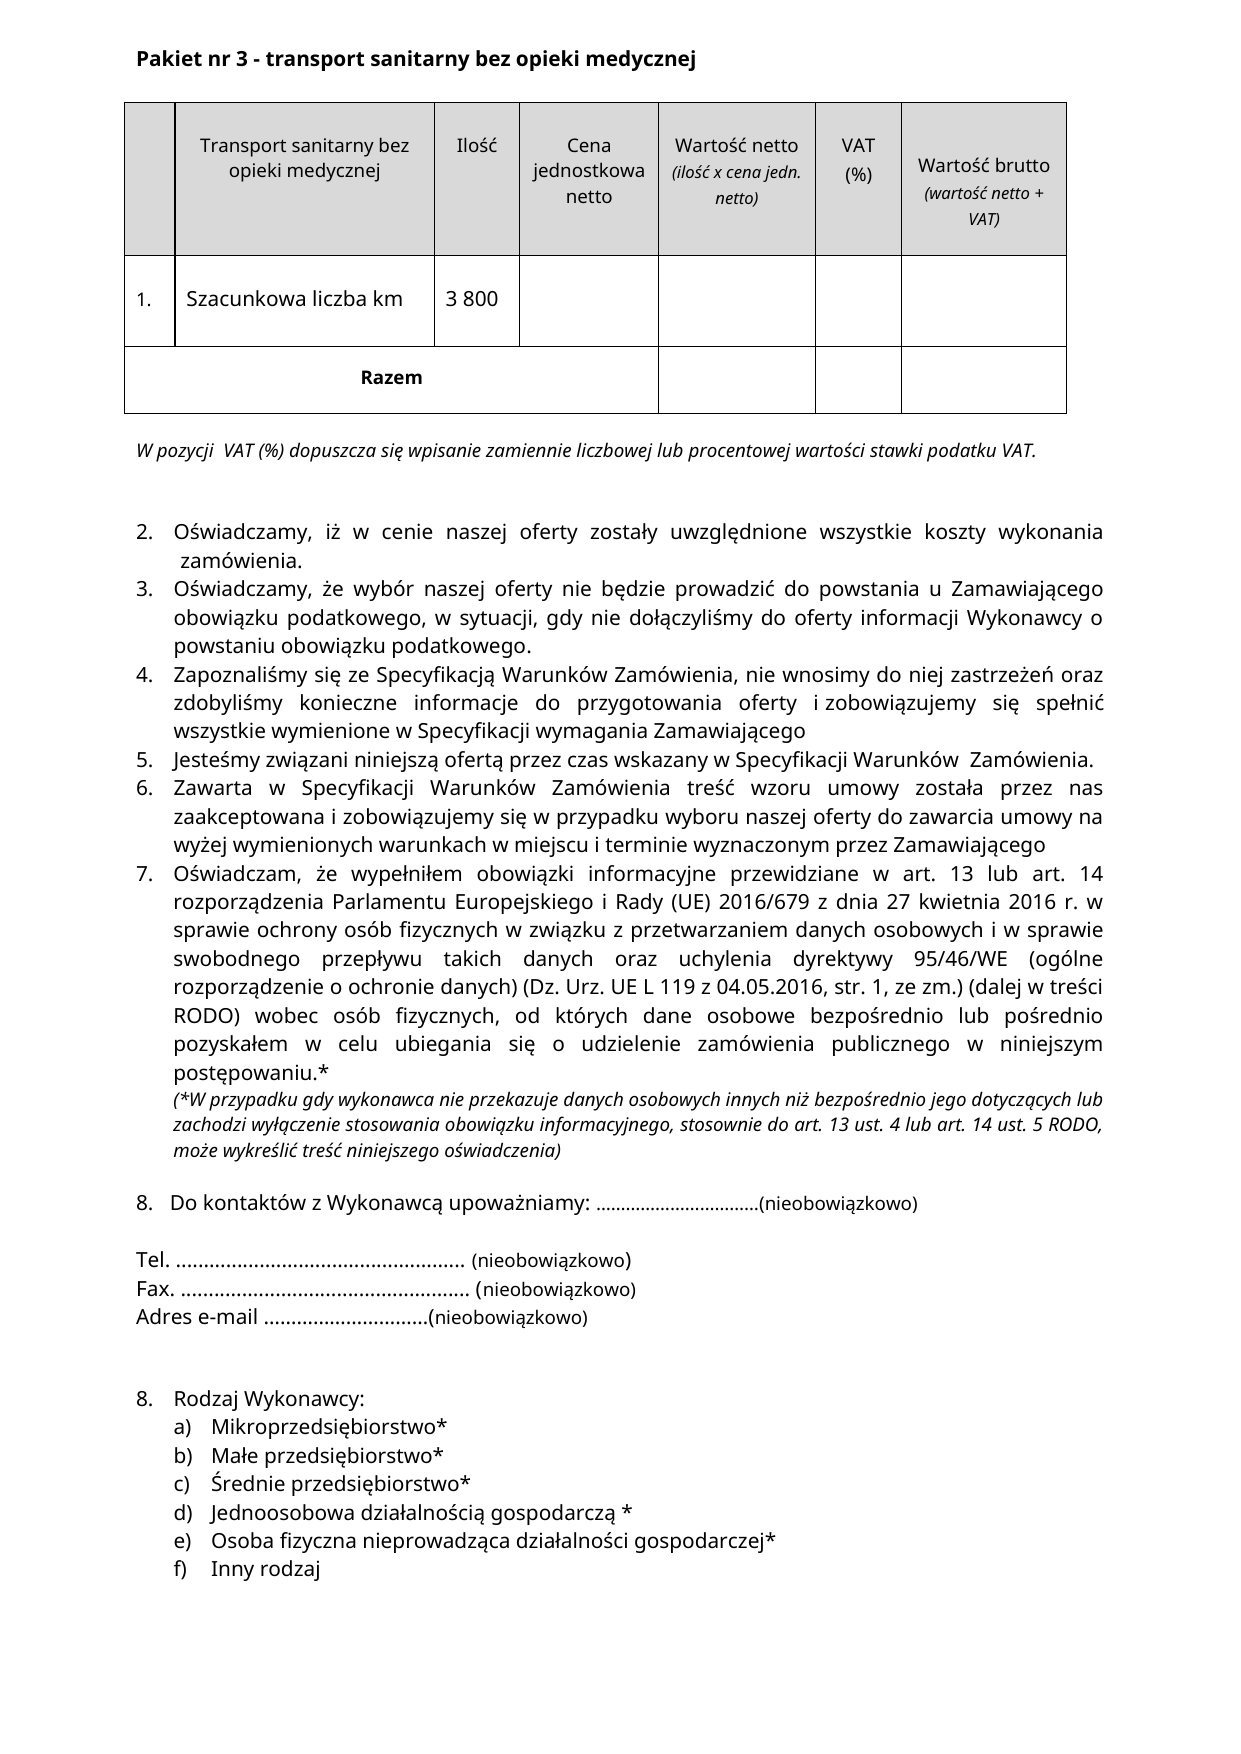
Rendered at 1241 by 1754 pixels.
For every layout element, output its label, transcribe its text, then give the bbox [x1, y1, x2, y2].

table_cell 3 800 [435, 256, 519, 346]
text 8. Do kontaktów z Wykonawcą upoważniamy: ……………………………(nieobowiązkowo) [136, 1188, 1104, 1217]
list Rodzaj Wykonawcy: [136, 1384, 1104, 1412]
table_header Cena jednostkowa netto [520, 103, 658, 255]
text W pozycji VAT (%) dopuszcza się wpisanie zamiennie liczbowej lub procentowej wartości stawki podatku VAT. [136, 414, 1104, 463]
list Zawarta w Specyfikacji Warunków Zamówienia treść wzoru umowy została przez nas zaakceptowana i zobowiązujemy się w przypadku wyboru naszej oferty do zawarcia umowy na wyżej wymienionych warunkach w miejscu i terminie wyznaczonym przez Zamawiającego [136, 773, 1104, 859]
table_header Wartość netto (ilość x cena jedn. netto) [659, 103, 815, 255]
table_cell [659, 256, 815, 346]
text Fax. .................................................... (nieobowiązkowo) [136, 1274, 1104, 1302]
list Osoba fizyczna nieprowadząca działalności gospodarczej* [173, 1526, 1104, 1554]
table_cell [659, 347, 815, 413]
list Jesteśmy związani niniejszą ofertą przez czas wskazany w Specyfikacji Warunków Zamówienia. [136, 745, 1104, 773]
list Średnie przedsiębiorstwo* [173, 1469, 1104, 1498]
list Oświadczam, że wypełniłem obowiązki informacyjne przewidziane w art. 13 lub art. 14 rozporządzenia Parlamentu Europejskiego i Rady (UE) 2016/679 z dnia 27 kwietnia 2016 r. w sprawie ochrony osób fizycznych w związku z przetwarzaniem danych osobowych i w sprawie swobodnego przepływu takich danych oraz uchylenia dyrektywy 95/46/WE (ogólne rozporządzenie o ochronie danych) (Dz. Urz. UE L 119 z 04.05.2016, str. 1, ze zm.) (dalej w treści RODO) wobec osób fizycznych, od których dane osobowe bezpośrednio lub pośrednio pozyskałem w celu ubiegania się o udzielenie zamówienia publicznego w niniejszym postępowaniu.* [136, 859, 1104, 1086]
table_cell [520, 256, 658, 346]
table_cell Razem [125, 347, 658, 413]
table_header Ilość [435, 103, 519, 255]
text Adres e-mail …………………………(nieobowiązkowo) [136, 1302, 1104, 1331]
table_cell [902, 347, 1066, 413]
table_cell [816, 347, 901, 413]
table_cell Szacunkowa liczba km [176, 256, 434, 346]
list Jednoosobowa działalnością gospodarczą * [173, 1498, 1104, 1526]
table_header Transport sanitarny bez opieki medycznej [176, 103, 434, 255]
list Oświadczamy, iż w cenie naszej oferty zostały uwzględnione wszystkie koszty wykonania zamówienia. [136, 517, 1104, 574]
list Zapoznaliśmy się ze Specyfikacją Warunków Zamówienia, nie wnosimy do niej zastrzeżeń oraz zdobyliśmy konieczne informacje do przygotowania oferty i zobowiązujemy się spełnić wszystkie wymienione w Specyfikacji wymagania Zamawiającego [136, 660, 1104, 745]
table_cell 1. [125, 256, 174, 346]
list Inny rodzaj [173, 1554, 1104, 1583]
list Oświadczamy, że wybór naszej oferty nie będzie prowadzić do powstania u Zamawiającego obowiązku podatkowego, w sytuacji, gdy nie dołączyliśmy do oferty informacji Wykonawcy o powstaniu obowiązku podatkowego. [136, 574, 1104, 660]
table_cell [816, 256, 901, 346]
list Małe przedsiębiorstwo* [173, 1441, 1104, 1469]
text Pakiet nr 3 - transport sanitarny bez opieki medycznej [136, 44, 1104, 73]
table_cell [902, 256, 1066, 346]
list Mikroprzedsiębiorstwo* [173, 1412, 1104, 1441]
text (*W przypadku gdy wykonawca nie przekazuje danych osobowych innych niż bezpośrednio jego dotyczących lub zachodzi wyłączenie stosowania obowiązku informacyjnego, stosownie do art. 13 ust. 4 lub art. 14 ust. 5 RODO, może wykreślić treść niniejszego oświadczenia) [173, 1086, 1104, 1163]
table_header Wartość brutto (wartość netto + VAT) [902, 103, 1066, 255]
table_header [125, 103, 174, 255]
text Tel. .................................................... (nieobowiązkowo) [136, 1245, 1104, 1274]
table_header VAT (%) [816, 103, 901, 255]
